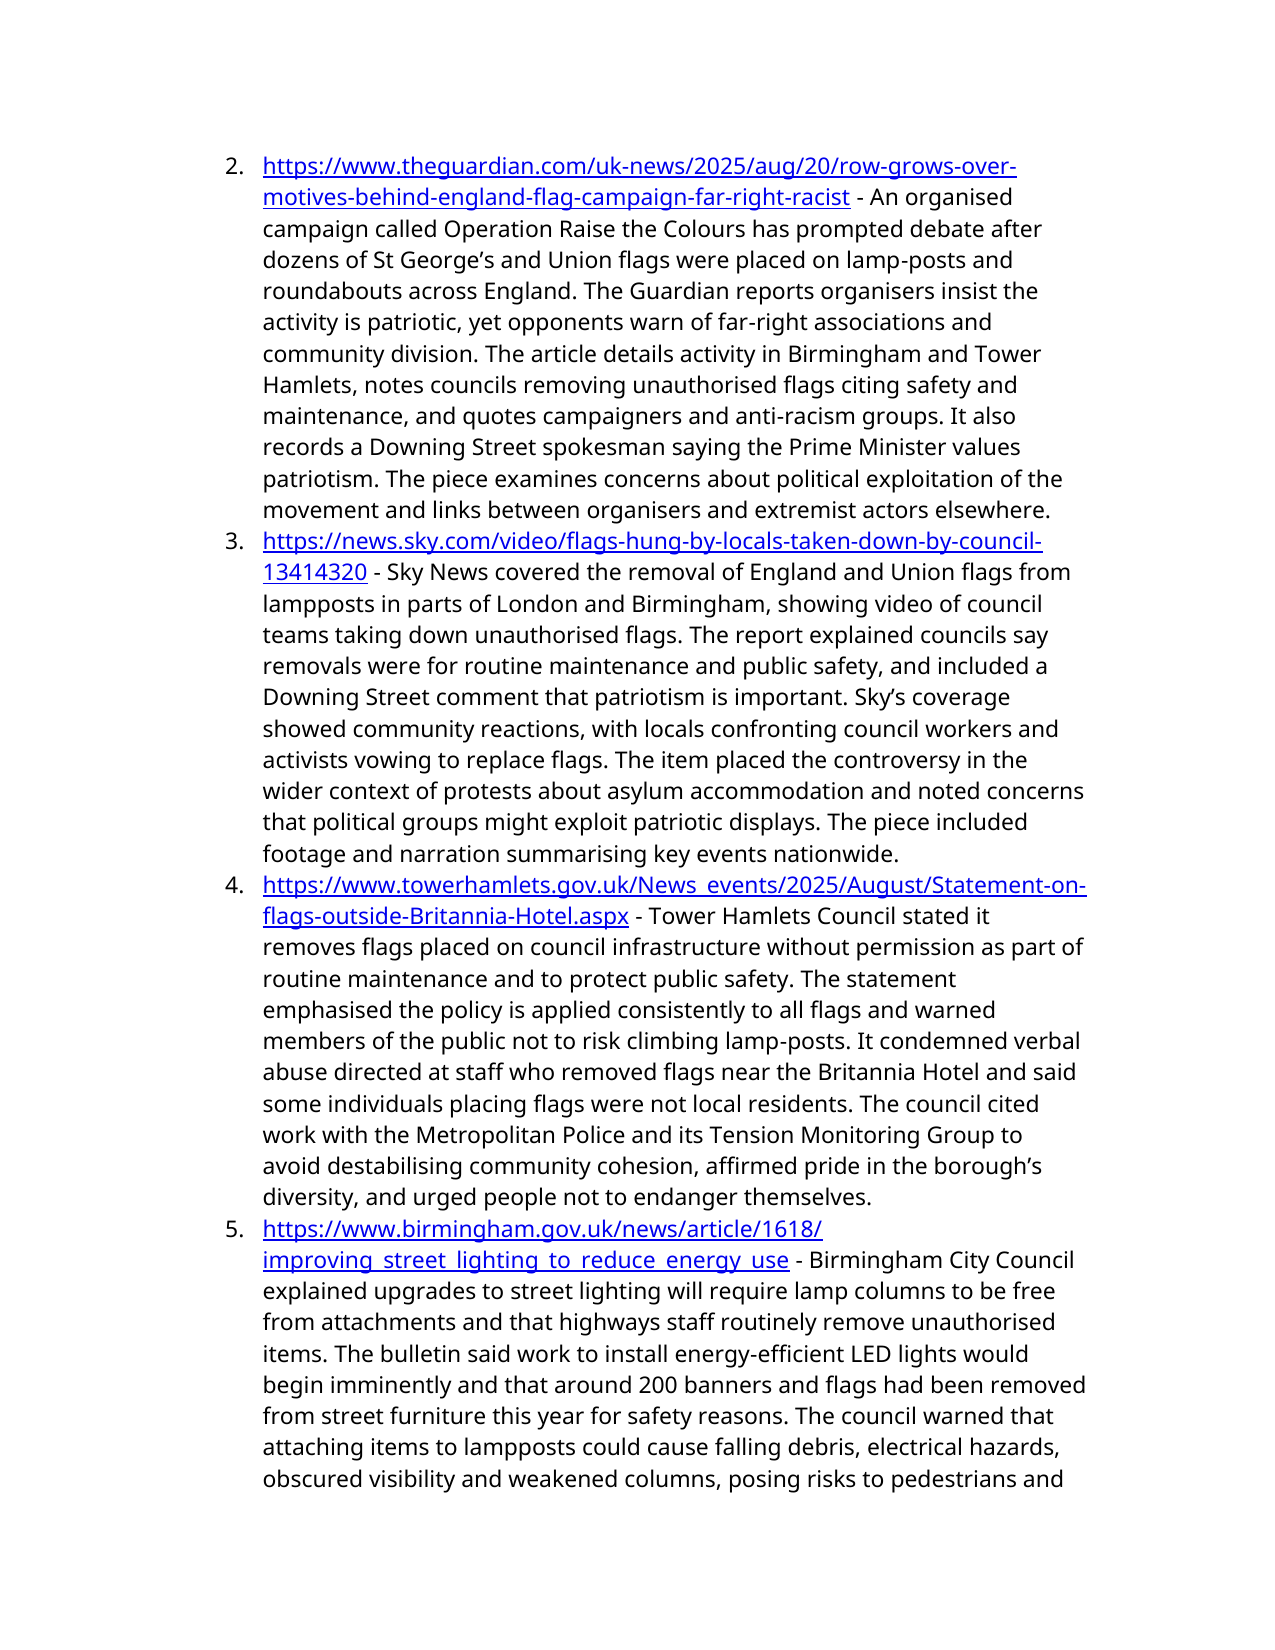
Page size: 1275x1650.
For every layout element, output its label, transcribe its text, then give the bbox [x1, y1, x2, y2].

list https://www.theguardian.com/uk-news/2025/aug/20/row-grows-over-motives-behind-england-flag-campaign-far-right-racist - An organised campaign called Operation Raise the Colours has prompted debate after dozens of St George’s and Union flags were placed on lamp‑posts and roundabouts across England. The Guardian reports organisers insist the activity is patriotic, yet opponents warn of far‑right associations and community division. The article details activity in Birmingham and Tower Hamlets, notes councils removing unauthorised flags citing safety and maintenance, and quotes campaigners and anti‑racism groups. It also records a Downing Street spokesman saying the Prime Minister values patriotism. The piece examines concerns about political exploitation of the movement and links between organisers and extremist actors elsewhere. [225, 150, 1087, 525]
list https://news.sky.com/video/flags-hung-by-locals-taken-down-by-council-13414320 - Sky News covered the removal of England and Union flags from lampposts in parts of London and Birmingham, showing video of council teams taking down unauthorised flags. The report explained councils say removals were for routine maintenance and public safety, and included a Downing Street comment that patriotism is important. Sky’s coverage showed community reactions, with locals confronting council workers and activists vowing to replace flags. The item placed the controversy in the wider context of protests about asylum accommodation and noted concerns that political groups might exploit patriotic displays. The piece included footage and narration summarising key events nationwide. [225, 525, 1087, 869]
list https://www.towerhamlets.gov.uk/News_events/2025/August/Statement-on-flags-outside-Britannia-Hotel.aspx - Tower Hamlets Council stated it removes flags placed on council infrastructure without permission as part of routine maintenance and to protect public safety. The statement emphasised the policy is applied consistently to all flags and warned members of the public not to risk climbing lamp‑posts. It condemned verbal abuse directed at staff who removed flags near the Britannia Hotel and said some individuals placing flags were not local residents. The council cited work with the Metropolitan Police and its Tension Monitoring Group to avoid destabilising community cohesion, affirmed pride in the borough’s diversity, and urged people not to endanger themselves. [225, 869, 1087, 1212]
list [225, 1212, 1087, 1494]
